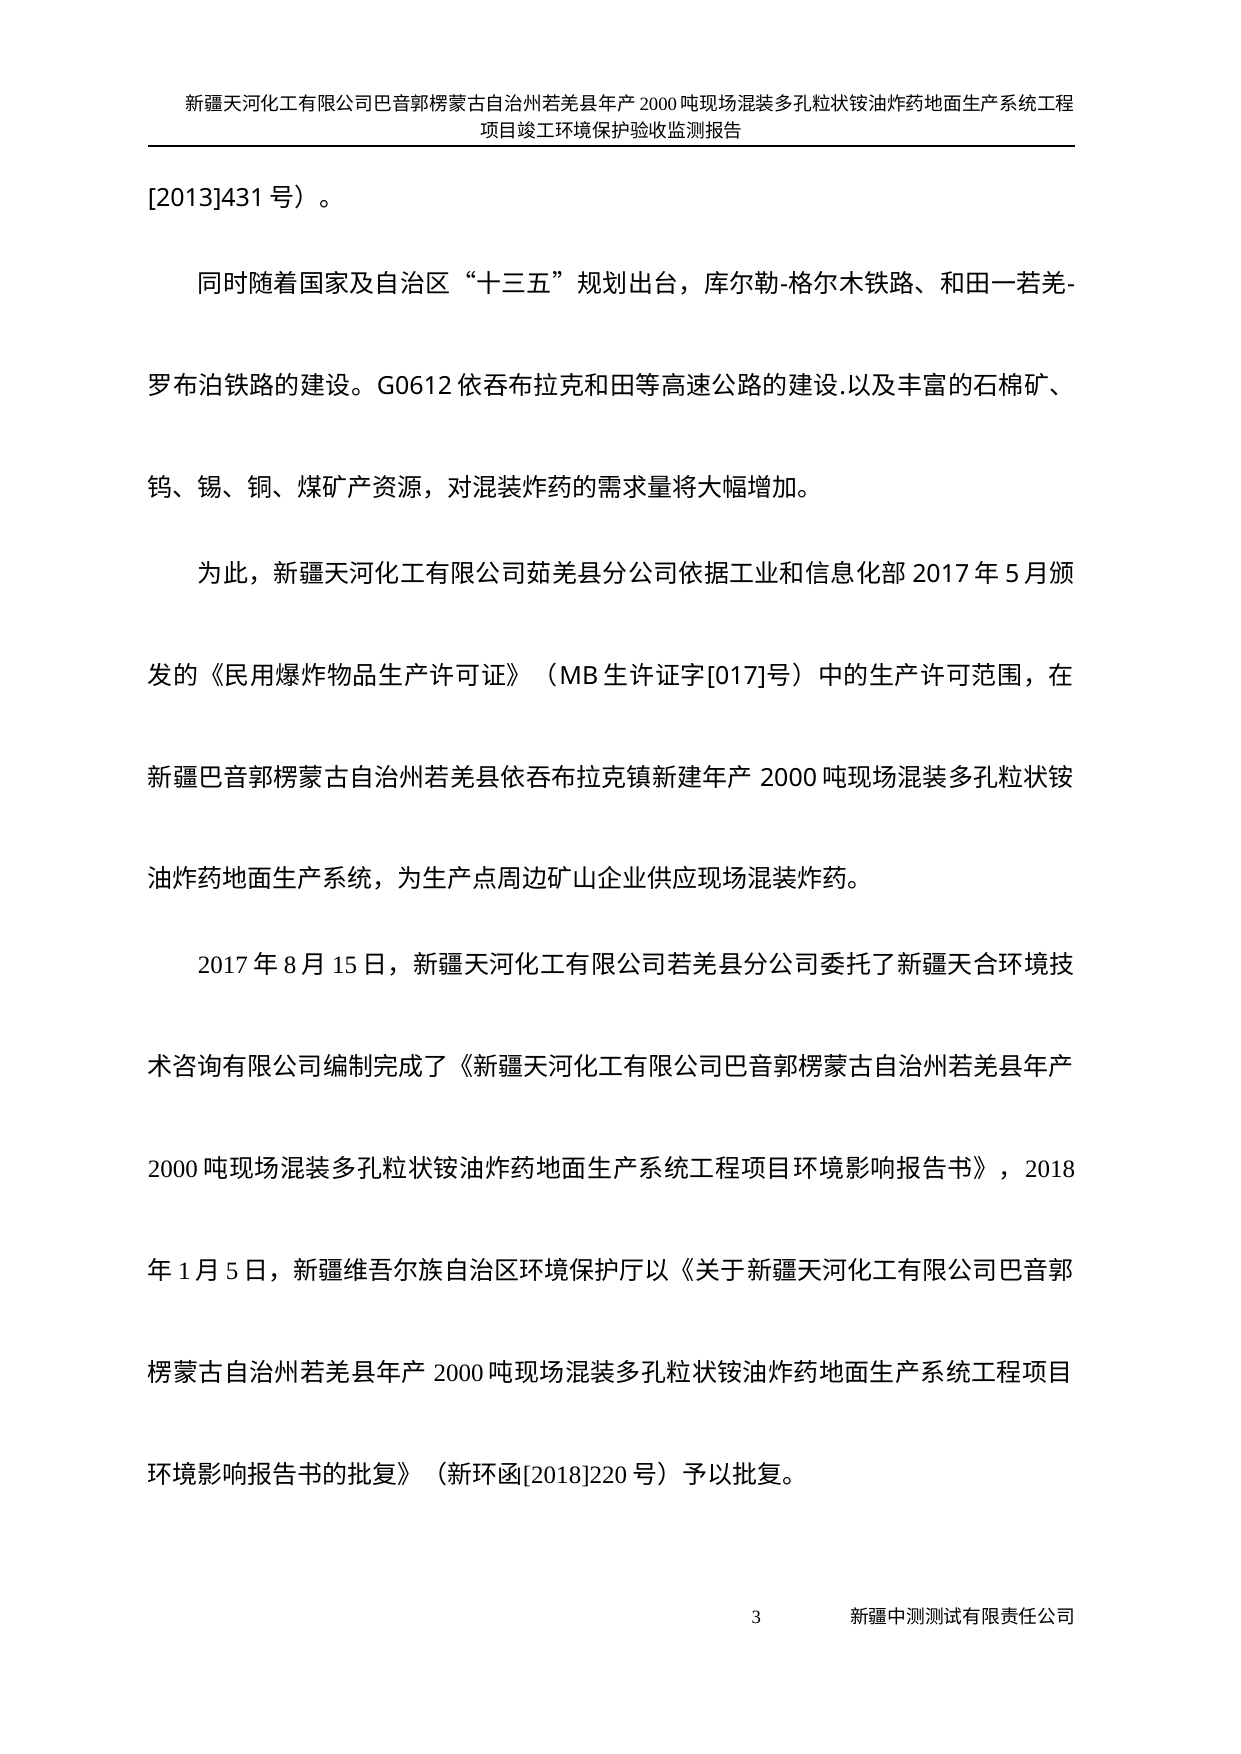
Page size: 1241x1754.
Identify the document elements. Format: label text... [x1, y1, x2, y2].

text 同时随着国家及自治区“十三五”规划出台，库尔勒-格尔木铁路、和田一若羌-罗布泊铁路的建设。G0612依吞布拉克和田等高速公路的建设.以及丰富的石棉矿、钨、锡、铜、煤矿产资源，对混装炸药的需求量将大幅增加。 [148, 248, 1075, 519]
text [148, 162, 1075, 229]
text 为此，新疆天河化工有限公司茹羌县分公司依据工业和信息化部2017年5月颁发的《民用爆炸物品生产许可证》（MB生许证字[017]号）中的生产许可范围，在新疆巴音郭楞蒙古自治州若羌县依吞布拉克镇新建年产2000吨现场混装多孔粒状铵油炸药地面生产系统，为生产点周边矿山企业供应现场混装炸药。 [148, 537, 1075, 911]
text 2017年8月15日，新疆天河化工有限公司若羌县分公司委托了新疆天合环境技术咨询有限公司编制完成了《新疆天河化工有限公司巴音郭楞蒙古自治州若羌县年产2000吨现场混装多孔粒状铵油炸药地面生产系统工程项目环境影响报告书》，2018年1月5日，新疆维吾尔族自治区环境保护厅以《关于新疆天河化工有限公司巴音郭楞蒙古自治州若羌县年产2000吨现场混装多孔粒状铵油炸药地面生产系统工程项目环境影响报告书的批复》（新环函[2018]220号）予以批复。 [148, 929, 1075, 1506]
